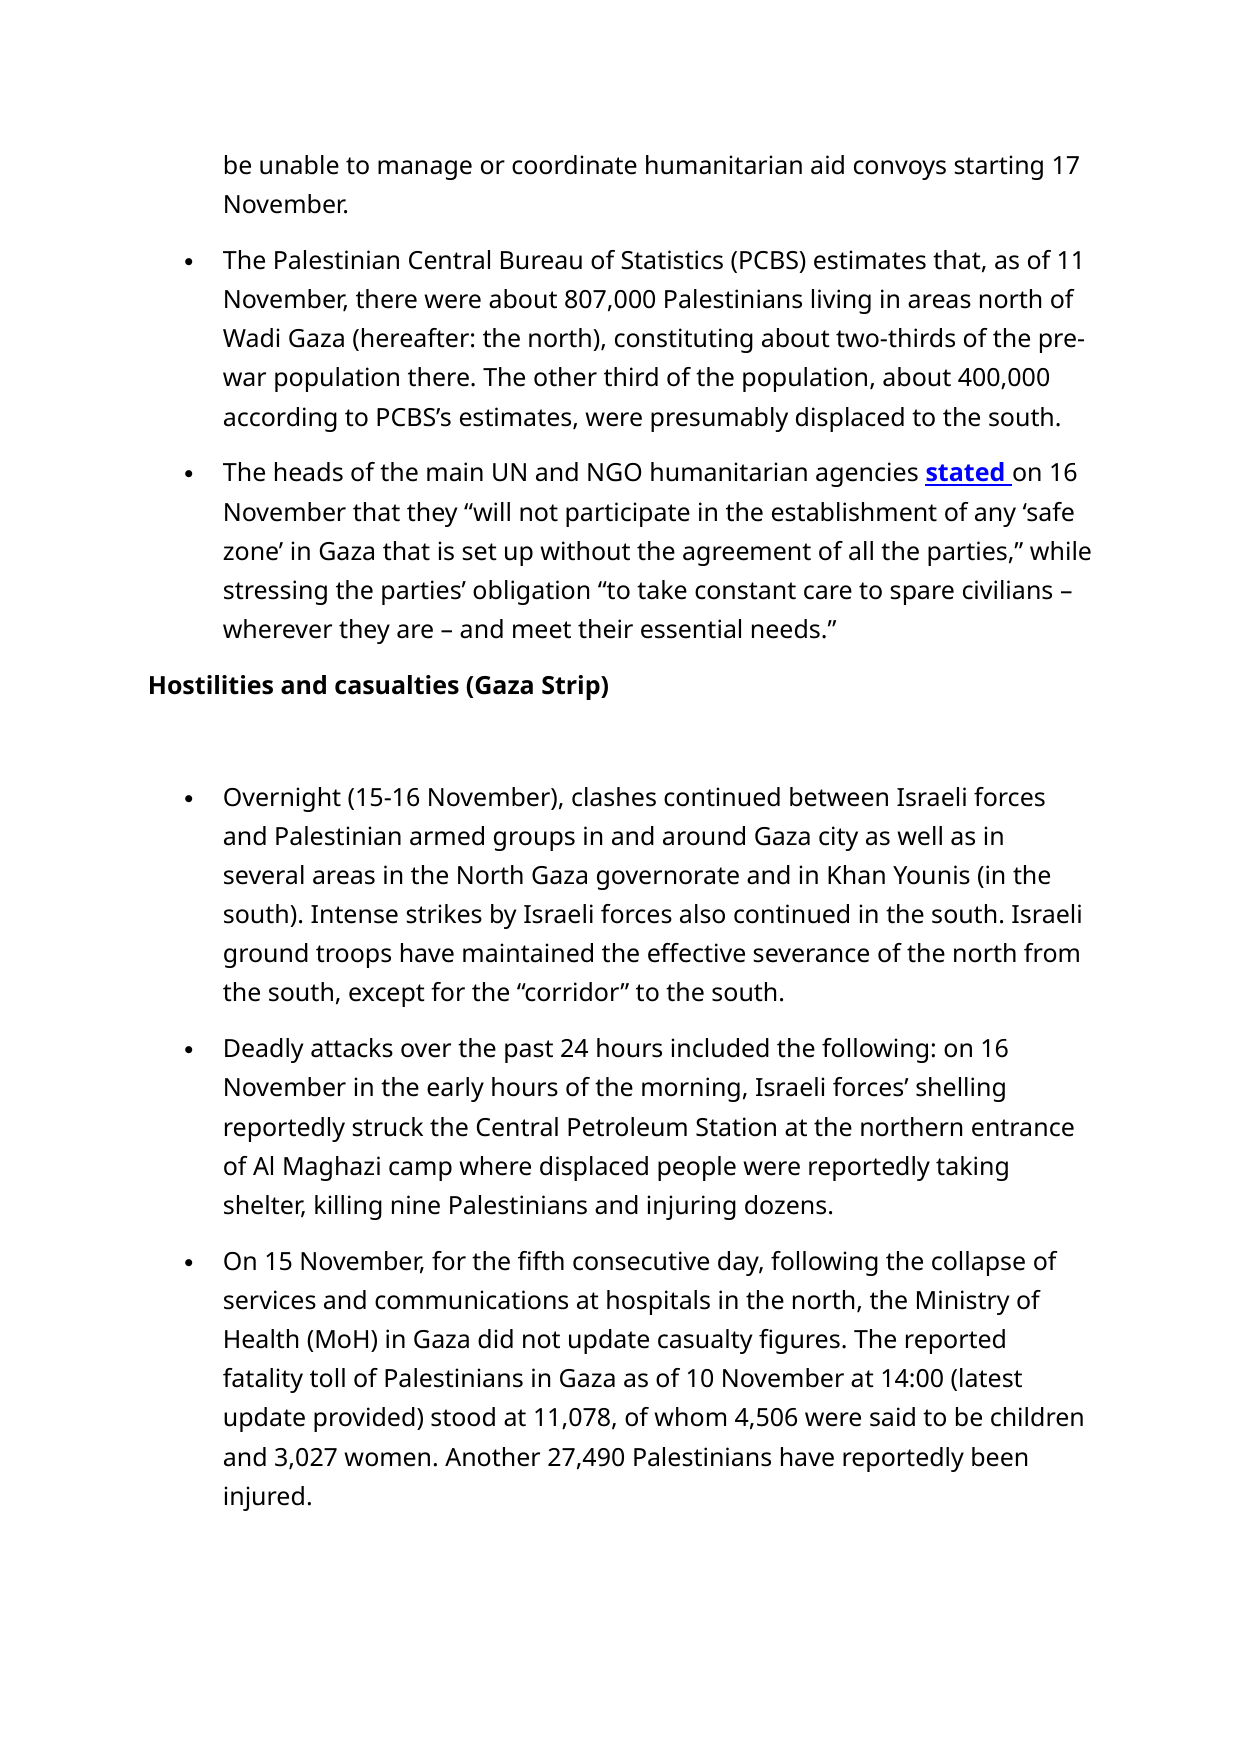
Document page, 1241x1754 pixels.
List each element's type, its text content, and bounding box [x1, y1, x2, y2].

text Hostilities and casualties (Gaza Strip) [148, 668, 1093, 702]
list Overnight (15-16 November), clashes continued between Israeli forces and Palestinian armed groups in and around Gaza city as well as in several areas in the North Gaza governorate and in Khan Younis (in the south). Intense strikes by Israeli forces also continued in the south. Israeli ground troops have maintained the effective severance of the north from the south, except for the “corridor” to the south. [185, 779, 1093, 1009]
list The Palestinian Central Bureau of Statistics (PCBS) estimates that, as of 11 November, there were about 807,000 Palestinians living in areas north of Wadi Gaza (hereafter: the north), constituting about two-thirds of the pre-war population there. The other third of the population, about 400,000 according to PCBS’s estimates, were presumably displaced to the south. [185, 243, 1093, 433]
list The heads of the main UN and NGO humanitarian agencies stated on 16 November that they “will not participate in the establishment of any ‘safe zone’ in Gaza that is set up without the agreement of all the parties,” while stressing the parties’ obligation “to take constant care to spare civilians – wherever they are – and meet their essential needs.” [185, 455, 1093, 646]
list On 15 November, for the fifth consecutive day, following the collapse of services and communications at hospitals in the north, the Ministry of Health (MoH) in Gaza did not update casualty figures. The reported fatality toll of Palestinians in Gaza as of 10 November at 14:00 (latest update provided) stood at 11,078, of whom 4,506 were said to be children and 3,027 women. Another 27,490 Palestinians have reportedly been injured. [185, 1243, 1093, 1512]
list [185, 148, 1093, 221]
list Deadly attacks over the past 24 hours included the following: on 16 November in the early hours of the morning, Israeli forces’ shelling reportedly struck the Central Petroleum Station at the northern entrance of Al Maghazi camp where displaced people were reportedly taking shelter, killing nine Palestinians and injuring dozens. [185, 1031, 1093, 1222]
